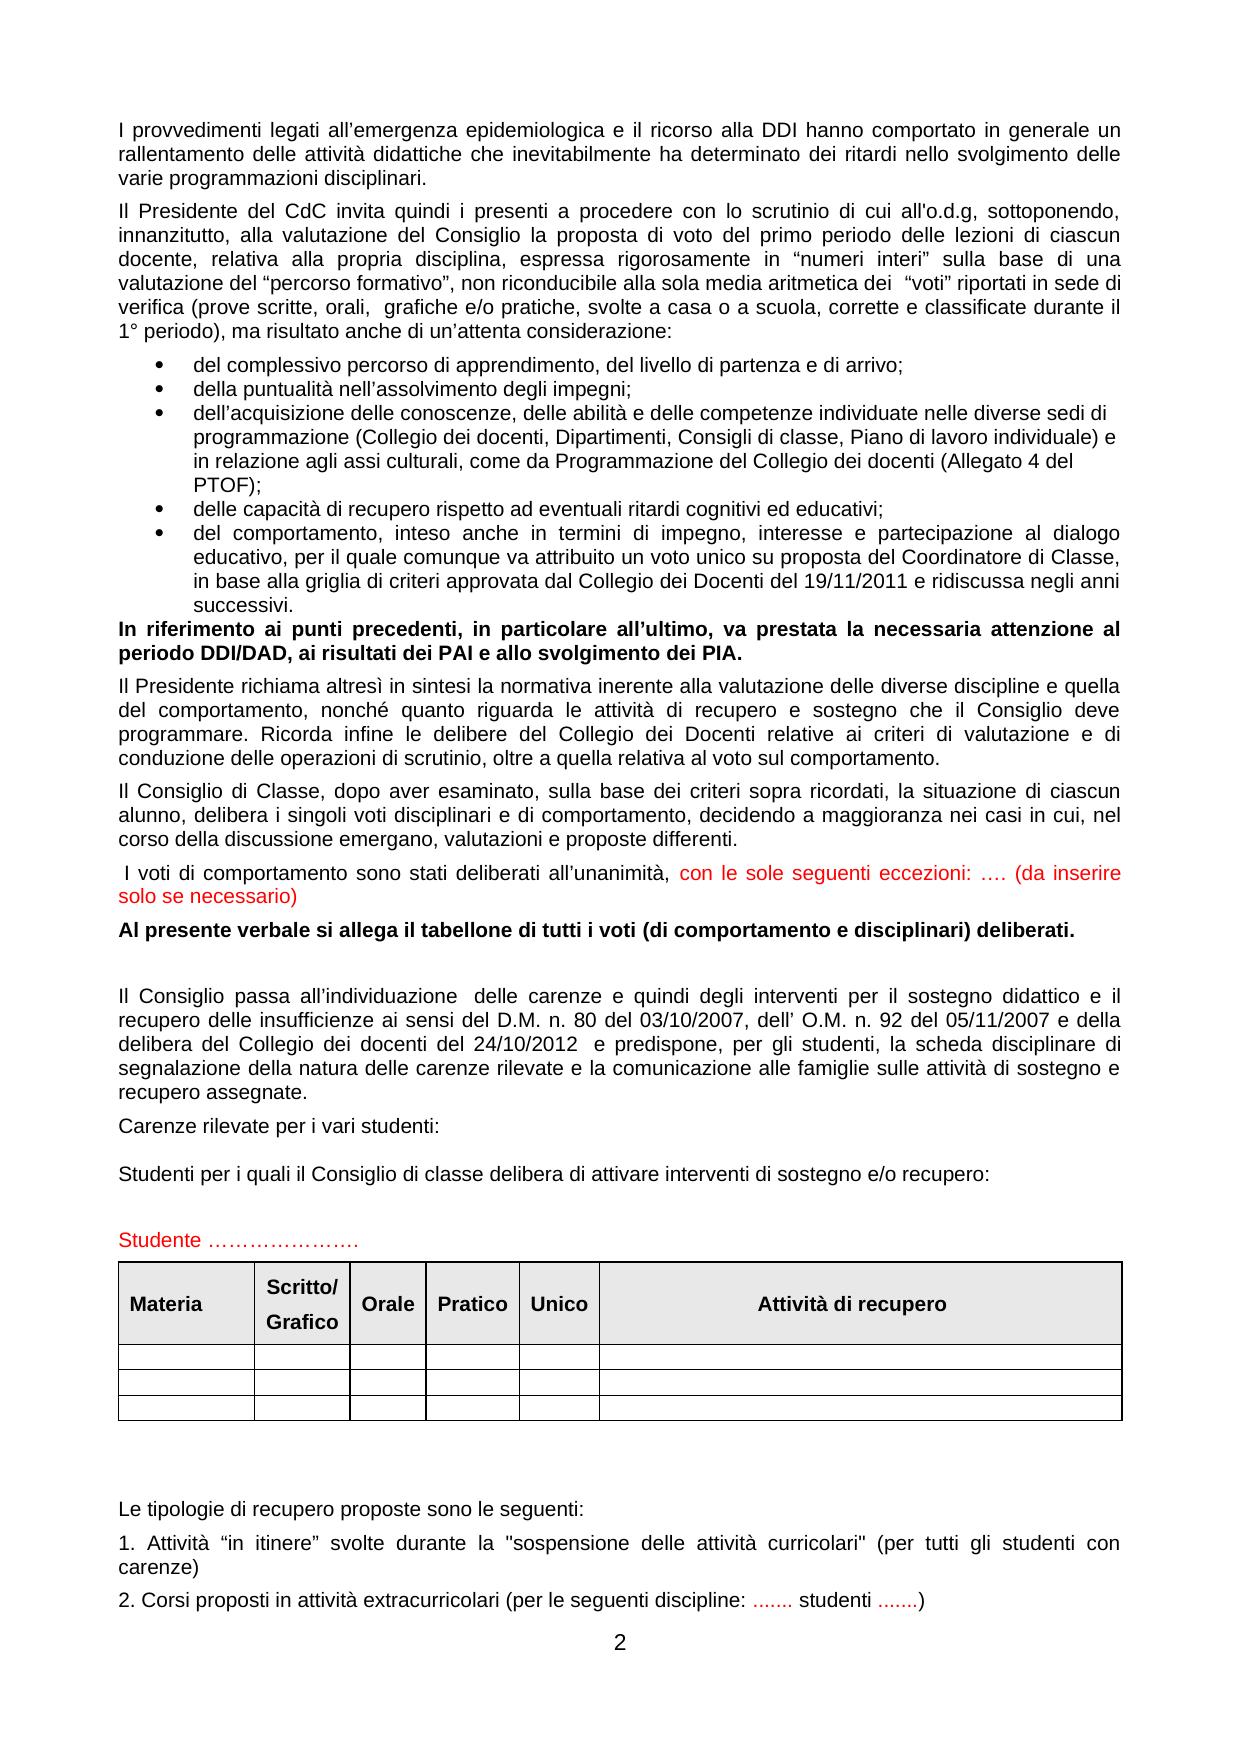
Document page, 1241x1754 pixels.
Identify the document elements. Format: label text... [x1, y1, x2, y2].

table_cell [255, 1396, 349, 1420]
table_cell [119, 1370, 254, 1394]
table_cell [600, 1370, 1121, 1394]
text Il Presidente richiama altresì in sintesi la normativa inerente alla valutazione delle diverse discipline e quella del comportamento, nonché quanto riguarda le attività di recupero e sostegno che il Consiglio deve programmare. Ricorda infine le delibere del Collegio dei Docenti relative ai criteri di valutazione e di conduzione delle operazioni di scrutinio, oltre a quella relativa al voto sul comportamento. [118, 674, 1122, 770]
table_cell [600, 1396, 1121, 1420]
text I provvedimenti legati all’emergenza epidemiologica e il ricorso alla DDI hanno comportato in generale un rallentamento delle attività didattiche che inevitabilmente ha determinato dei ritardi nello svolgimento delle varie programmazioni disciplinari. [118, 118, 1122, 190]
text Il Consiglio passa all’individuazione delle carenze e quindi degli interventi per il sostegno didattico e il recupero delle insufficienze ai sensi del D.M. n. 80 del 03/10/2007, dell’ O.M. n. 92 del 05/11/2007 e della delibera del Collegio dei docenti del 24/10/2012 e predispone, per gli studenti, la scheda disciplinare di segnalazione della natura delle carenze rilevate e la comunicazione alle famiglie sulle attività di sostegno e recupero assegnate. [118, 984, 1122, 1104]
text Il Consiglio di Classe, dopo aver esaminato, sulla base dei criteri sopra ricordati, la situazione di ciascun alunno, delibera i singoli voti disciplinari e di comportamento, decidendo a maggioranza nei casi in cui, nel corso della discussione emergano, valutazioni e proposte differenti. [118, 779, 1122, 851]
table_cell [351, 1345, 425, 1369]
text Carenze rilevate per i vari studenti: Studenti per i quali il Consiglio di classe delibera di attivare interventi di sostegno e/o recupero: [118, 1113, 1122, 1185]
table_cell [427, 1370, 519, 1394]
table_cell [119, 1396, 254, 1420]
text Il Presidente del CdC invita quindi i presenti a procedere con lo scrutinio di cui all'o.d.g, sottoponendo, innanzitutto, alla valutazione del Consiglio la proposta di voto del primo periodo delle lezioni di ciascun docente, relativa alla propria disciplina, espressa rigorosamente in “numeri interi” sulla base di una valutazione del “percorso formativo”, non riconducibile alla sola media aritmetica dei “voti” riportati in sede di verifica (prove scritte, orali, grafiche e/o pratiche, svolte a casa o a scuola, corrette e classificate durante il 1° periodo), ma risultato anche di un’attenta considerazione: [118, 199, 1122, 343]
text 1. Attività “in itinere” svolte durante la "sospensione delle attività curricolari" (per tutti gli studenti con carenze) [118, 1531, 1122, 1578]
table_header Attività di recupero [600, 1263, 1121, 1344]
table_cell [119, 1345, 254, 1369]
table_cell [427, 1396, 519, 1420]
text 2. Corsi proposti in attività extracurricolari (per le seguenti discipline: ....... studenti .......) [118, 1588, 1122, 1612]
text Al presente verbale si allega il tabellone di tutti i voti (di comportamento e disciplinari) deliberati. [118, 918, 1122, 942]
table_cell [255, 1345, 349, 1369]
text In riferimento ai punti precedenti, in particolare all’ultimo, va prestata la necessaria attenzione al periodo DDI/DAD, ai risultati dei PAI e allo svolgimento dei PIA. [118, 617, 1122, 664]
table_header Materia [119, 1263, 254, 1344]
list del comportamento, inteso anche in termini di impegno, interesse e partecipazione al dialogo educativo, per il quale comunque va attribuito un voto unico su proposta del Coordinatore di Classe, in base alla griglia di criteri approvata dal Collegio dei Docenti del 19/11/2011 e ridiscussa negli anni successivi. [156, 521, 1122, 617]
table_cell [351, 1396, 425, 1420]
table_header Pratico [427, 1263, 519, 1344]
list delle capacità di recupero rispetto ad eventuali ritardi cognitivi ed educativi; [156, 497, 1122, 521]
table_cell [255, 1370, 349, 1394]
table_cell [520, 1370, 599, 1394]
text Studente …………………. [118, 1228, 1122, 1252]
list dell’acquisizione delle conoscenze, delle abilità e delle competenze individuate nelle diverse sedi di programmazione (Collegio dei docenti, Dipartimenti, Consigli di classe, Piano di lavoro individuale) e in relazione agli assi culturali, come da Programmazione del Collegio dei docenti (Allegato 4 del PTOF); [156, 401, 1122, 497]
text I voti di comportamento sono stati deliberati all’unanimità, con le sole seguenti eccezioni: …. (da inserire solo se necessario) [118, 860, 1122, 908]
table_cell [351, 1370, 425, 1394]
table_cell [427, 1345, 519, 1369]
list della puntualità nell’assolvimento degli impegni; [156, 377, 1122, 401]
table_cell [520, 1396, 599, 1420]
table_header Scritto/ Grafico [255, 1263, 349, 1344]
table_cell [520, 1345, 599, 1369]
text Le tipologie di recupero proposte sono le seguenti: [118, 1497, 1122, 1521]
table_header Unico [520, 1263, 599, 1344]
list del complessivo percorso di apprendimento, del livello di partenza e di arrivo; [156, 352, 1122, 377]
table_header Orale [351, 1263, 425, 1344]
table_cell [600, 1345, 1121, 1369]
